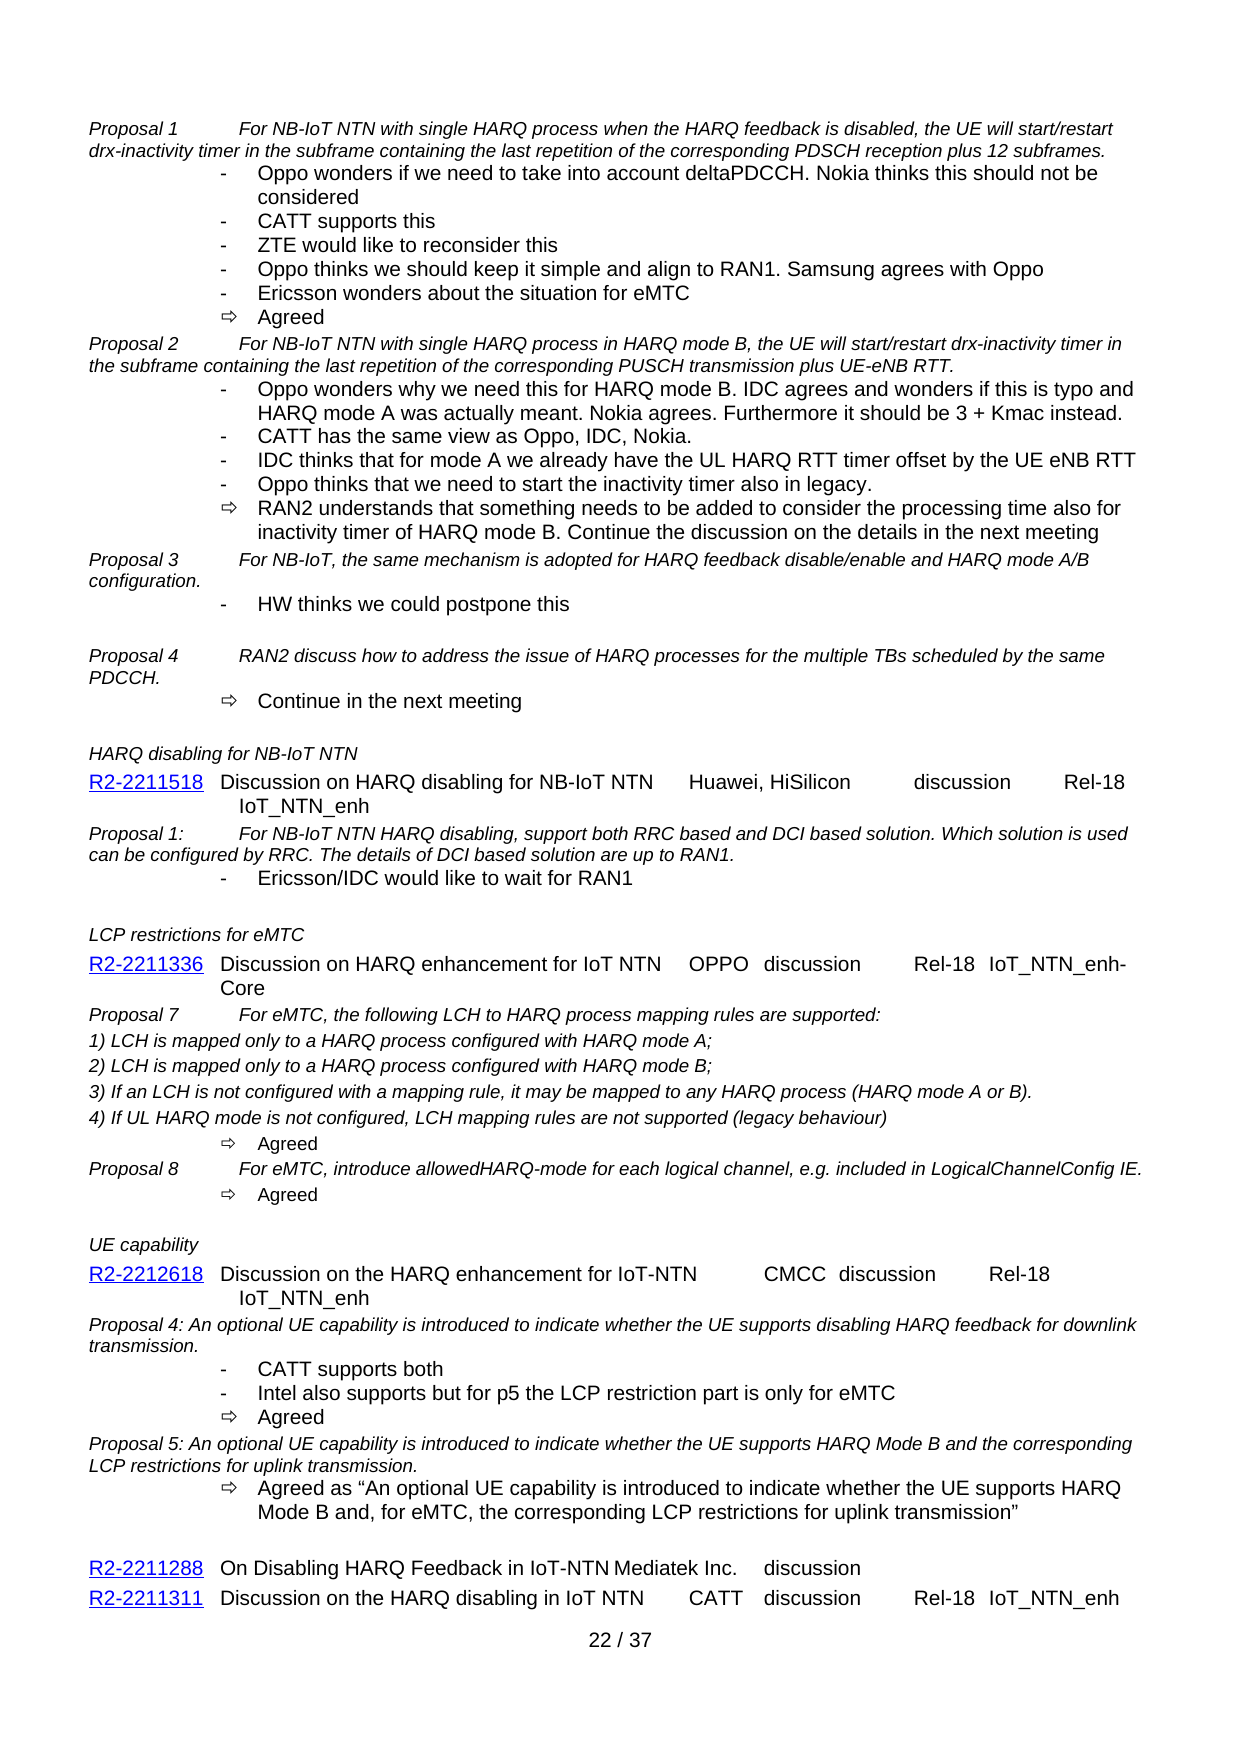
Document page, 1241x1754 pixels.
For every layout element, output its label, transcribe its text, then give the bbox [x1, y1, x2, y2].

text UE capability [89, 1234, 1152, 1255]
text HARQ disabling for NB-IoT NTN [89, 742, 1152, 764]
title R2-2211311 Discussion on the HARQ disabling in IoT NTN CATT discussion Rel-18 IoT_NTN_enh [89, 1586, 1152, 1610]
list ZTE would like to reconsider this [220, 233, 1152, 257]
list Continue in the next meeting [220, 688, 1152, 712]
title R2-2211336 Discussion on HARQ enhancement for IoT NTN OPPO discussion Rel-18 IoT_NTN_enh-Core [89, 952, 1152, 999]
text Proposal 1 For NB-IoT NTN with single HARQ process when the HARQ feedback is disabled, the UE will start/restart drx-inactivity timer in the subframe containing the last repetition of the corresponding PDSCH reception plus 12 subframes. [89, 118, 1152, 161]
list Oppo thinks we should keep it simple and align to RAN1. Samsung agrees with Oppo [220, 257, 1152, 281]
text Proposal 4: An optional UE capability is introduced to indicate whether the UE supports disabling HARQ feedback for downlink transmission. [89, 1313, 1152, 1357]
text 2) LCH is mapped only to a HARQ process configured with HARQ mode B; [89, 1055, 1152, 1077]
list Oppo wonders why we need this for HARQ mode B. IDC agrees and wonders if this is typo and HARQ mode A was actually meant. Nokia agrees. Furthermore it should be 3 + Kmac instead. [220, 376, 1152, 424]
text Proposal 5: An optional UE capability is introduced to indicate whether the UE supports HARQ Mode B and the corresponding LCP restrictions for uplink transmission. [89, 1433, 1152, 1476]
list IDC thinks that for mode A we already have the UL HARQ RTT timer offset by the UE eNB RTT [220, 448, 1152, 472]
title R2-2211518 Discussion on HARQ disabling for NB-IoT NTN Huawei, HiSilicon discussion Rel-18 IoT_NTN_enh [89, 770, 1152, 818]
list CATT has the same view as Oppo, IDC, Nokia. [220, 424, 1152, 448]
list Oppo thinks that we need to start the inactivity timer also in legacy. [220, 472, 1152, 496]
text 1) LCH is mapped only to a HARQ process configured with HARQ mode A; [89, 1029, 1152, 1051]
text Proposal 1: For NB-IoT NTN HARQ disabling, support both RRC based and DCI based solution. Which solution is used can be configured by RRC. The details of DCI based solution are up to RAN1. [89, 822, 1152, 865]
list Oppo wonders if we need to take into account deltaPDCCH. Nokia thinks this should not be considered [220, 161, 1152, 209]
list Agreed [220, 1404, 1152, 1429]
list Agreed [220, 1132, 1152, 1154]
list Agreed [220, 305, 1152, 329]
text Proposal 4 RAN2 discuss how to address the issue of HARQ processes for the multiple TBs scheduled by the same PDCCH. [89, 645, 1152, 688]
list Intel also supports but for p5 the LCP restriction part is only for eMTC [220, 1381, 1152, 1404]
list Agreed [220, 1184, 1152, 1206]
list CATT supports both [220, 1357, 1152, 1381]
list Ericsson wonders about the situation for eMTC [220, 281, 1152, 305]
list CATT supports this [220, 209, 1152, 233]
list Ericsson/IDC would like to wait for RAN1 [220, 865, 1152, 889]
list RAN2 understands that something needs to be added to consider the processing time also for inactivity timer of HARQ mode B. Continue the discussion on the details in the next meeting [220, 496, 1152, 544]
text 4) If UL HARQ mode is not configured, LCH mapping rules are not supported (legacy behaviour) [89, 1107, 1152, 1128]
text Proposal 2 For NB-IoT NTN with single HARQ process in HARQ mode B, the UE will start/restart drx-inactivity timer in the subframe containing the last repetition of the corresponding PUSCH transmission plus UE-eNB RTT. [89, 333, 1152, 376]
text 3) If an LCH is not configured with a mapping rule, it may be mapped to any HARQ process (HARQ mode A or B). [89, 1081, 1152, 1102]
text LCP restrictions for eMTC [89, 924, 1152, 945]
text Proposal 8 For eMTC, introduce allowedHARQ-mode for each logical channel, e.g. included in LogicalChannelConfig IE. [89, 1158, 1152, 1180]
list Agreed as “An optional UE capability is introduced to indicate whether the UE supports HARQ Mode B and, for eMTC, the corresponding LCP restrictions for uplink transmission” [220, 1476, 1152, 1524]
title R2-2211288 On Disabling HARQ Feedback in IoT-NTN Mediatek Inc. discussion [89, 1556, 1152, 1580]
title R2-2212618 Discussion on the HARQ enhancement for IoT-NTN CMCC discussion Rel-18 IoT_NTN_enh [89, 1261, 1152, 1309]
list HW thinks we could postpone this [220, 591, 1152, 615]
text Proposal 3 For NB-IoT, the same mechanism is adopted for HARQ feedback disable/enable and HARQ mode A/B configuration. [89, 548, 1152, 591]
text Proposal 7 For eMTC, the following LCH to HARQ process mapping rules are supported: [89, 1004, 1152, 1025]
